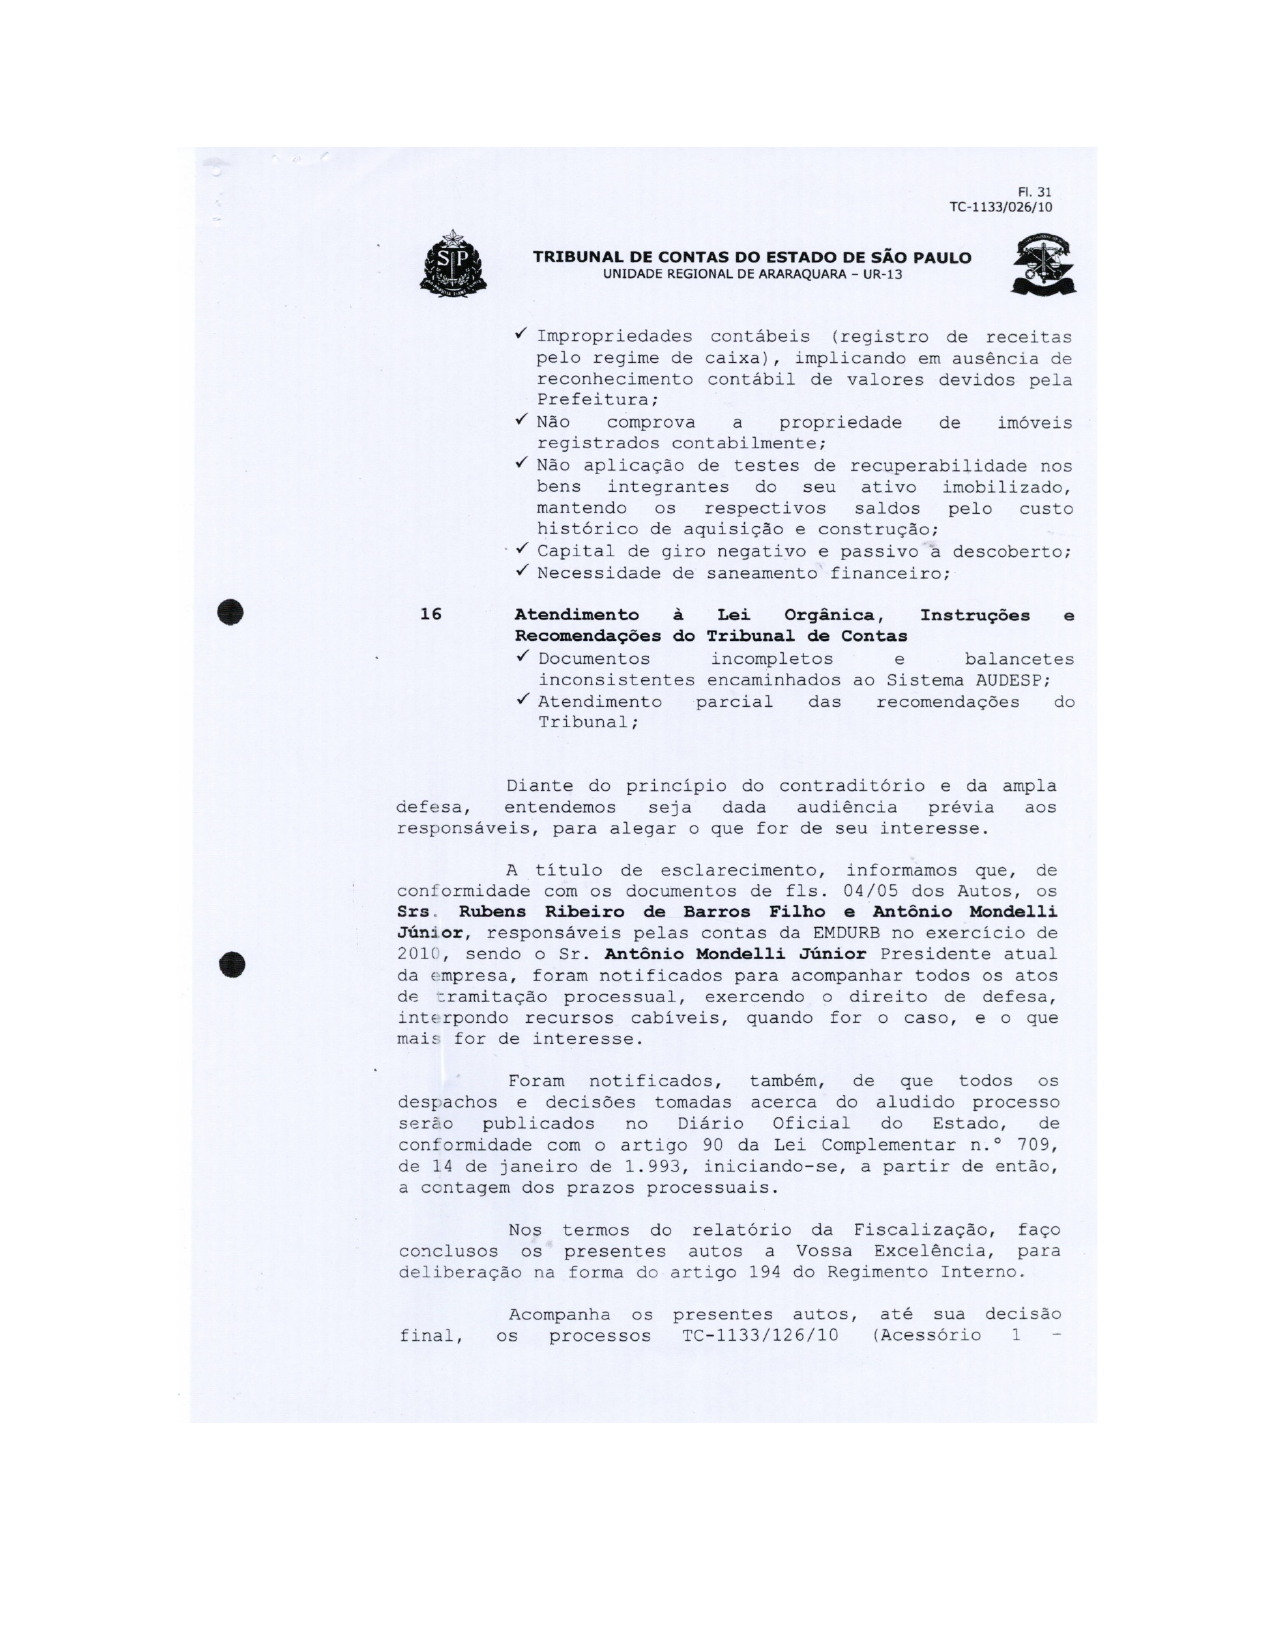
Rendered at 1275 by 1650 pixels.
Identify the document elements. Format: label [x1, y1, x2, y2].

picture [177, 147, 1098, 1423]
